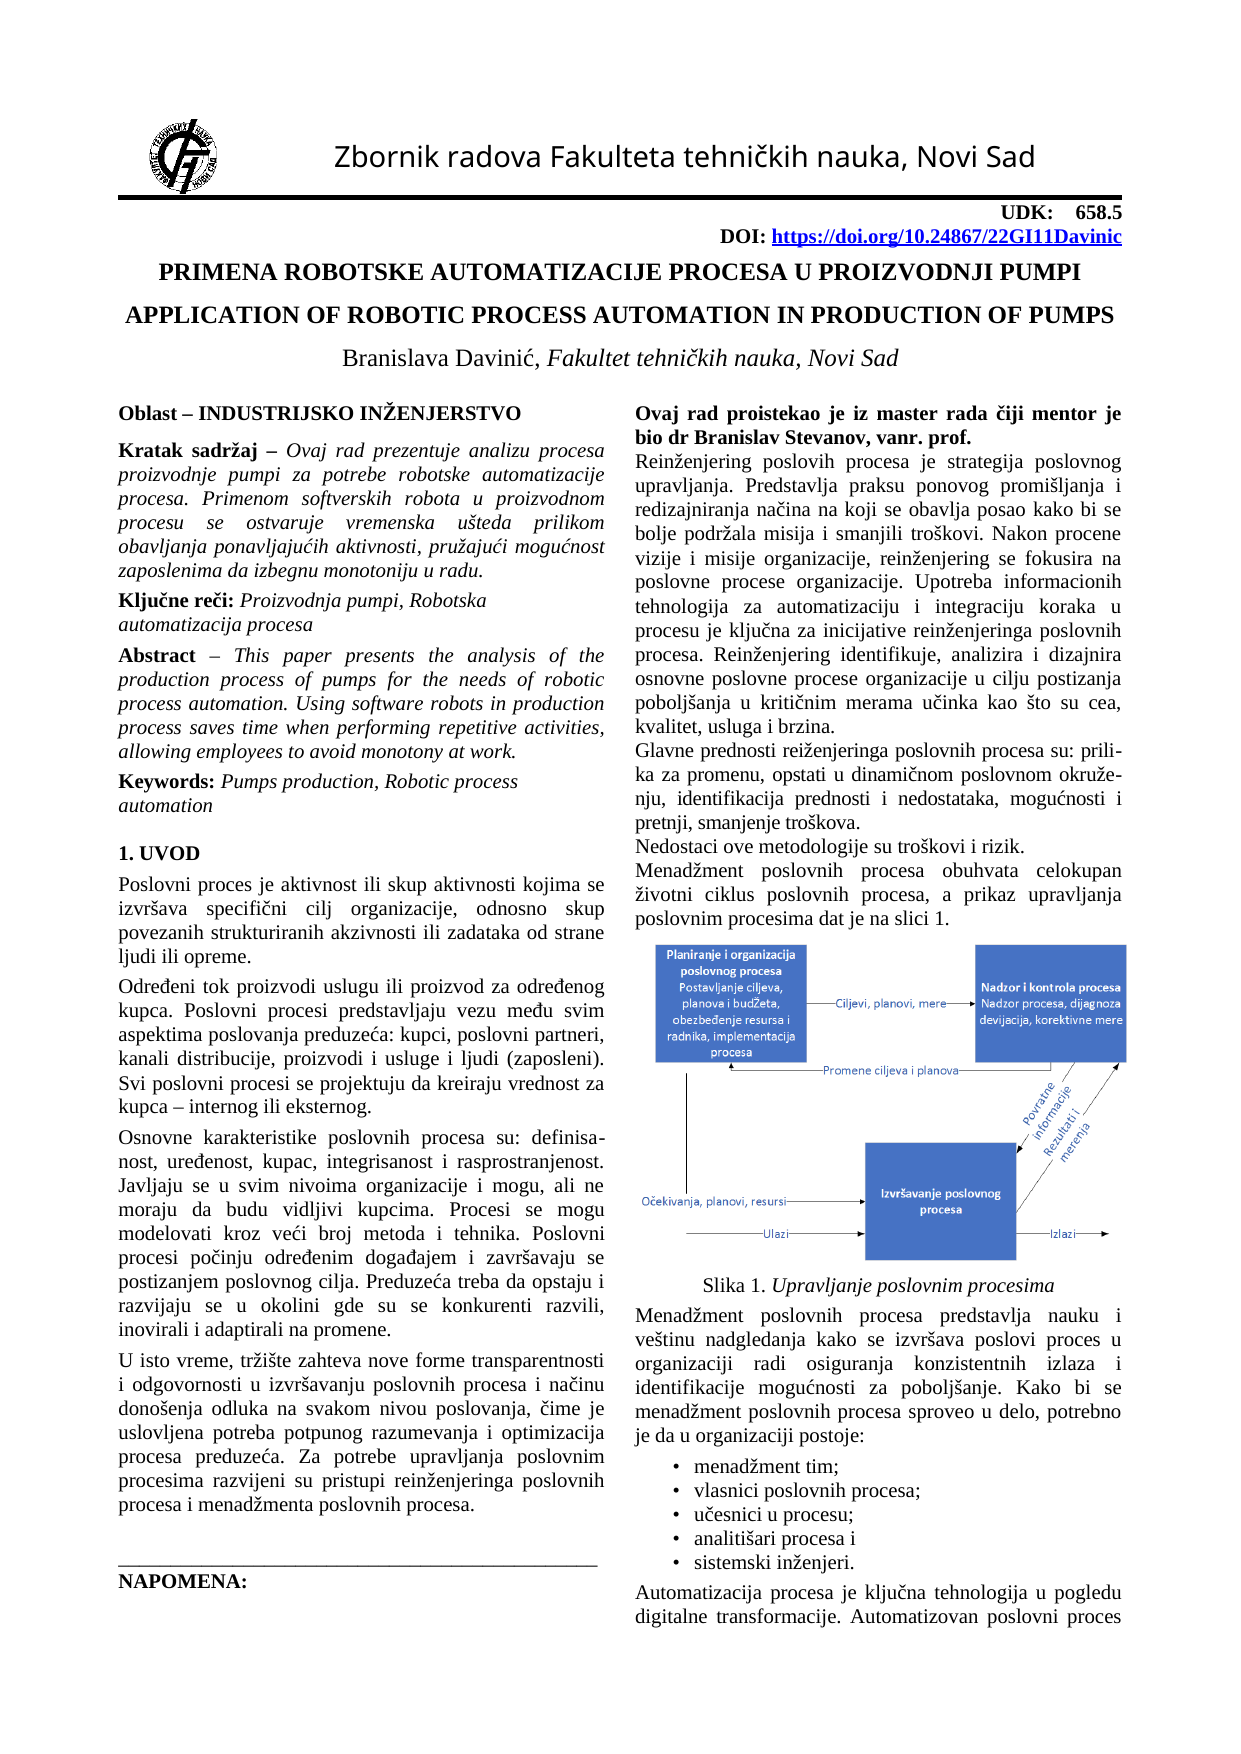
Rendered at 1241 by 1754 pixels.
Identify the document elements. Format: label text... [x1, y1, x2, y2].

table_header Zbornik radova Fakulteta tehničkih nauka, Novi Sad [248, 118, 1122, 195]
text Oblast – INDUSTRIJSKO INŽENJERSTVO [118, 401, 605, 425]
text UDK: 658.5 [118, 200, 1122, 224]
text U isto vreme, tržište zahteva nove forme transparentnosti i odgovornosti u izvršavanju poslovnih procesa i načinu donošenja odluka na svakom nivou poslovanja, čime je uslovljena potreba potpunog razumevanja i optimizacija procesa preduzeća. Za potrebe upravljanja poslovnim procesima razvijeni su pristupi reinženjeringa poslovnih procesa i menadžmenta poslovnih procesa. [118, 1348, 605, 1516]
table_header [118, 118, 248, 195]
text Poslovni proces je aktivnost ili skup aktivnosti kojima se izvršava specifični cilj organizacije, odnosno skup povezanih strukturiranih akzivnosti ili zadataka od strane ljudi ili opreme. [118, 872, 605, 968]
text Menadžment poslovnih procesa obuhvata celokupan životni ciklus poslovnih procesa, a prikaz upravljanja poslovnim procesima dat je na slici 1. [635, 858, 1122, 930]
text DOI: https://doi.org/10.24867/22GI11Davinic [118, 224, 1122, 248]
picture [634, 942, 1131, 1261]
text Menadžment poslovnih procesa predstavlja nauku i veštinu nadgledanja kako se izvršava poslovi proces u organizaciji radi osiguranja konzistentnih izlaza i identifikacije mogućnosti za poboljšanje. Kako bi se menadžment poslovnih procesa sproveo u delo, potrebno je da u organizaciji postoje: [635, 1303, 1122, 1447]
list učesnici u procesu; [672, 1502, 1122, 1526]
list analitišari procesa i [672, 1526, 1122, 1550]
text Branislava Davinić, Fakultet tehničkih nauka, Novi Sad [118, 343, 1122, 372]
text Abstract – This paper presents the analysis of the production process of pumps for the needs of robotic process automation. Using software robots in production process saves time when performing repetitive activities, allowing employees to avoid monotony at work. [118, 643, 605, 763]
list vlasnici poslovnih procesa; [672, 1478, 1122, 1502]
text Ključne reči: Proizvodnja pumpi, Robotska automatizacija procesa [118, 588, 605, 636]
text 1. UVOD [118, 841, 605, 865]
text APPLICATION OF ROBOTIC PROCESS AUTOMATION IN PRODUCTION OF PUMPS [118, 300, 1122, 329]
text NAPOMENA: [118, 1569, 605, 1593]
text ______________________________________________ [118, 1545, 605, 1569]
text PRIMENA ROBOTSKE AUTOMATIZACIJE PROCESA U PROIZVODNJI PUMPI [118, 257, 1122, 286]
text Određeni tok proizvodi uslugu ili proizvod za određenog kupca. Poslovni procesi predstavljaju vezu među svim aspektima poslovanja preduzeća: kupci, poslovni partneri, kanali distribucije, proizvodi i usluge i ljudi (zaposleni). Svi poslovni procesi se projektuju da kreiraju vrednost za kupca – internog ili eksternog. [118, 974, 605, 1118]
text Glavne prednosti reiženjeringa poslovnih procesa su: prilika za promenu, opstati u dinamičnom poslovnom okruženju, identifikacija prednosti i nedostataka, mogućnosti i pretnji, smanjenje troškova. [635, 738, 1122, 834]
text Reinženjering poslovih procesa je strategija poslovnog upravljanja. Predstavlja praksu ponovog promišljanja i redizajniranja načina na koji se obavlja posao kako bi se bolje podržala misija i smanjili troškovi. Nakon procene vizije i misije organizacije, reinženjering se fokusira na poslovne procese organizacije. Upotreba informacionih tehnologija za automatizaciju i integraciju koraka u procesu je ključna za inicijative reinženjeringa poslovnih procesa. Reinženjering identifikuje, analizira i dizajnira osnovne poslovne procese organizacije u cilju postizanja poboljšanja u kritičnim merama učinka kao što su cea, kvalitet, usluga i brzina. [635, 449, 1122, 738]
text Slika 1. Upravljanje poslovnim procesima [635, 1273, 1122, 1297]
text Keywords: Pumps production, Robotic process automation [118, 769, 605, 817]
picture [149, 119, 217, 194]
text Nedostaci ove metodologije su troškovi i rizik. [635, 834, 1122, 858]
list menadžment tim; [672, 1453, 1122, 1478]
list sistemski inženjeri. [672, 1550, 1122, 1574]
text Ovaj rad proistekao je iz master rada čiji mentor je bio dr Branislav Stevanov, vanr. prof. [635, 401, 1122, 449]
text Osnovne karakteristike poslovnih procesa su: definisanost, uređenost, kupac, integrisanost i rasprostranjenost. Javljaju se u svim nivoima organizacije i mogu, ali ne moraju da budu vidljivi kupcima. Procesi se mogu modelovati kroz veći broj metoda i tehnika. Poslovni procesi počinju određenim događajem i završavaju se postizanjem poslovnog cilja. Preduzeća treba da opstaju i razvijaju se u okolini gde su se konkurenti razvili, inovirali i adaptirali na promene. [118, 1125, 605, 1341]
text Kratak sadržaj – Ovaj rad prezentuje analizu procesa proizvodnje pumpi za potrebe robotske automatizacije procesa. Primenom softverskih robota u proizvodnom procesu se ostvaruje vremenska ušteda prilikom obavljanja ponavljajućih aktivnosti, pružajući mogućnost zaposlenima da izbegnu monotoniju u radu. [118, 438, 605, 582]
